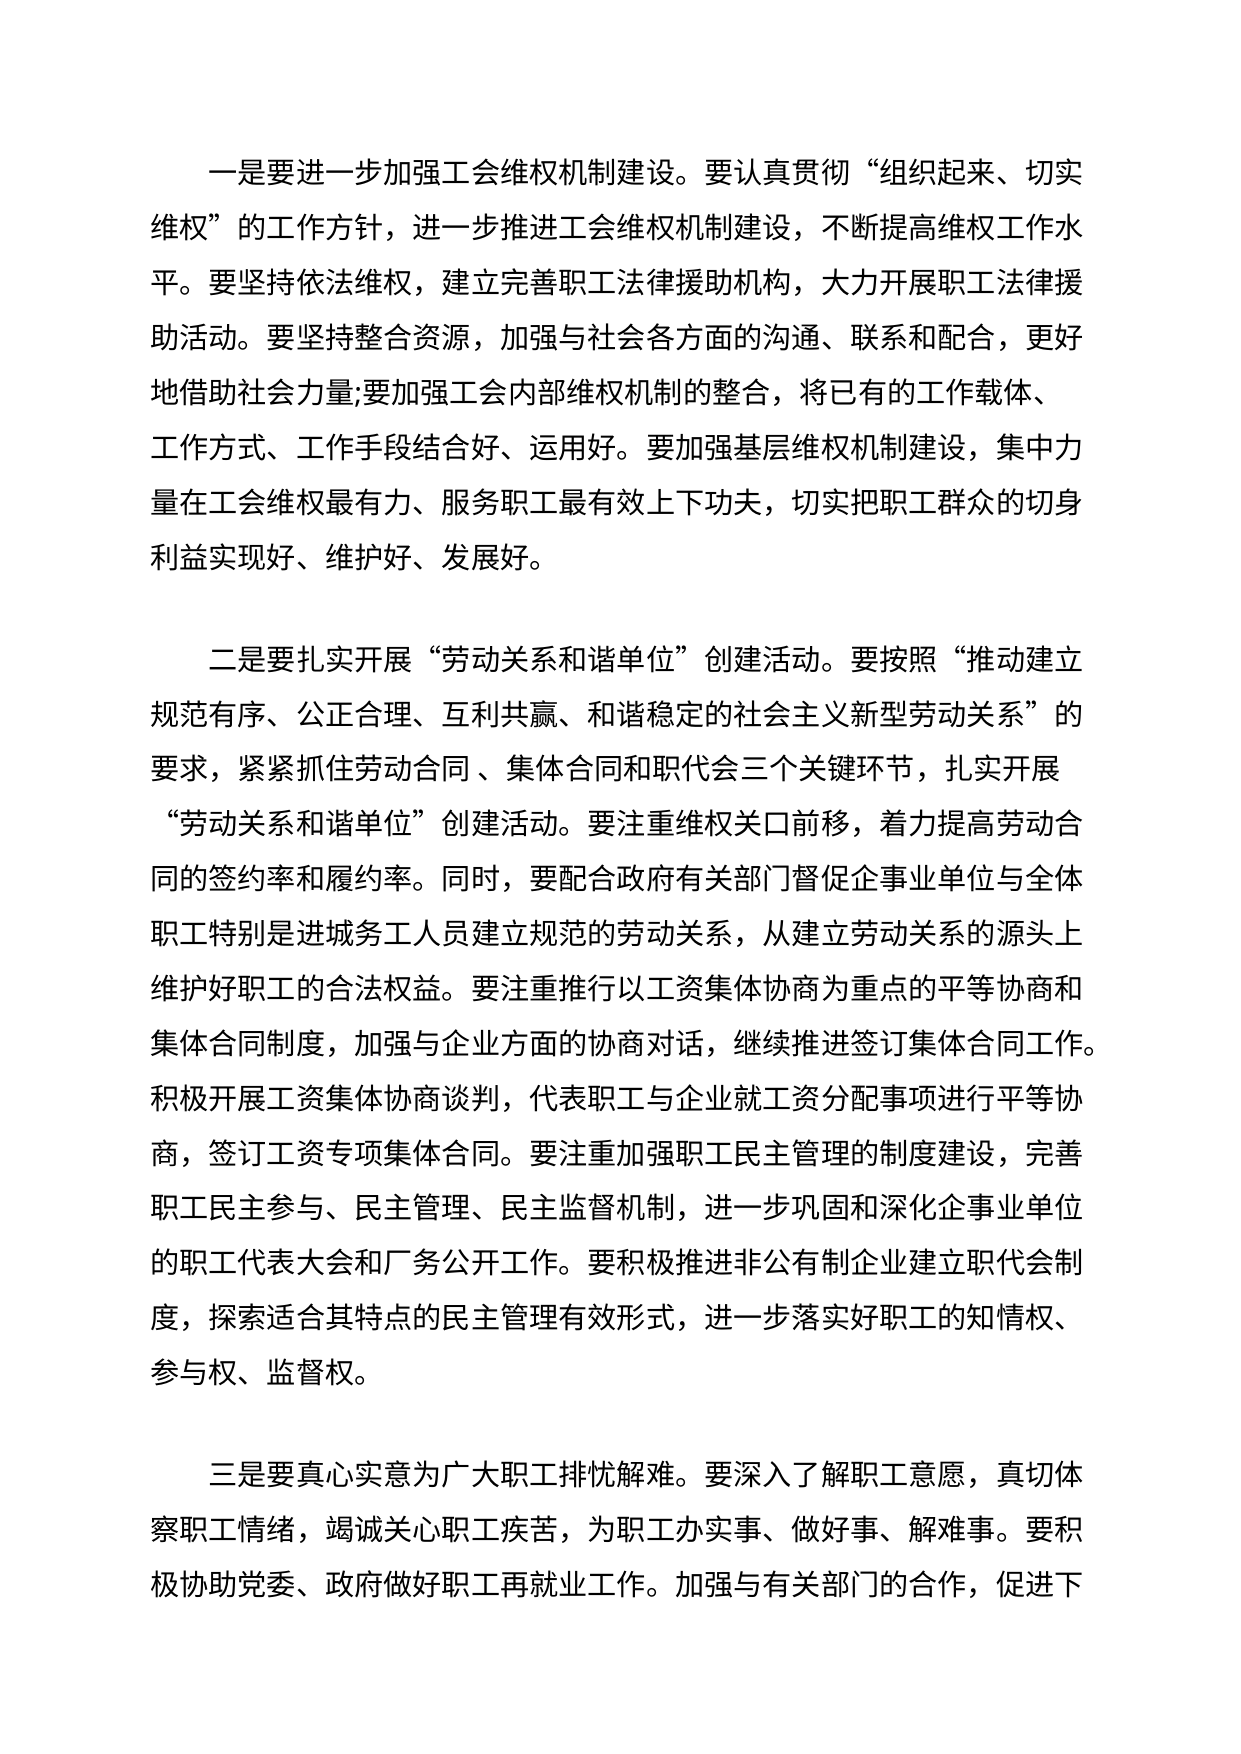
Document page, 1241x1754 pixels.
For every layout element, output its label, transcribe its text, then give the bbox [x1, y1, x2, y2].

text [150, 1452, 1090, 1604]
text 一是要进一步加强工会维权机制建设。要认真贯彻“组织起来、切实维权”的工作方针，进一步推进工会维权机制建设，不断提高维权工作水平。要坚持依法维权，建立完善职工法律援助机构，大力开展职工法律援助活动。要坚持整合资源，加强与社会各方面的沟通、联系和配合，更好地借助社会力量;要加强工会内部维权机制的整合，将已有的工作载体、工作方式、工作手段结合好、运用好。要加强基层维权机制建设，集中力量在工会维权最有力、服务职工最有效上下功夫，切实把职工群众的切身利益实现好、维护好、发展好。 [150, 150, 1090, 577]
text 二是要扎实开展“劳动关系和谐单位”创建活动。要按照“推动建立规范有序、公正合理、互利共赢、和谐稳定的社会主义新型劳动关系”的要求，紧紧抓住劳动合同 、集体合同和职代会三个关键环节，扎实开展“劳动关系和谐单位”创建活动。要注重维权关口前移，着力提高劳动合同的签约率和履约率。同时，要配合政府有关部门督促企事业单位与全体职工特别是进城务工人员建立规范的劳动关系，从建立劳动关系的源头上维护好职工的合法权益。要注重推行以工资集体协商为重点的平等协商和集体合同制度，加强与企业方面的协商对话，继续推进签订集体合同工作。积极开展工资集体协商谈判，代表职工与企业就工资分配事项进行平等协商，签订工资专项集体合同。要注重加强职工民主管理的制度建设，完善职工民主参与、民主管理、民主监督机制，进一步巩固和深化企事业单位的职工代表大会和厂务公开工作。要积极推进非公有制企业建立职代会制度，探索适合其特点的民主管理有效形式，进一步落实好职工的知情权、参与权、监督权。 [150, 636, 1090, 1392]
